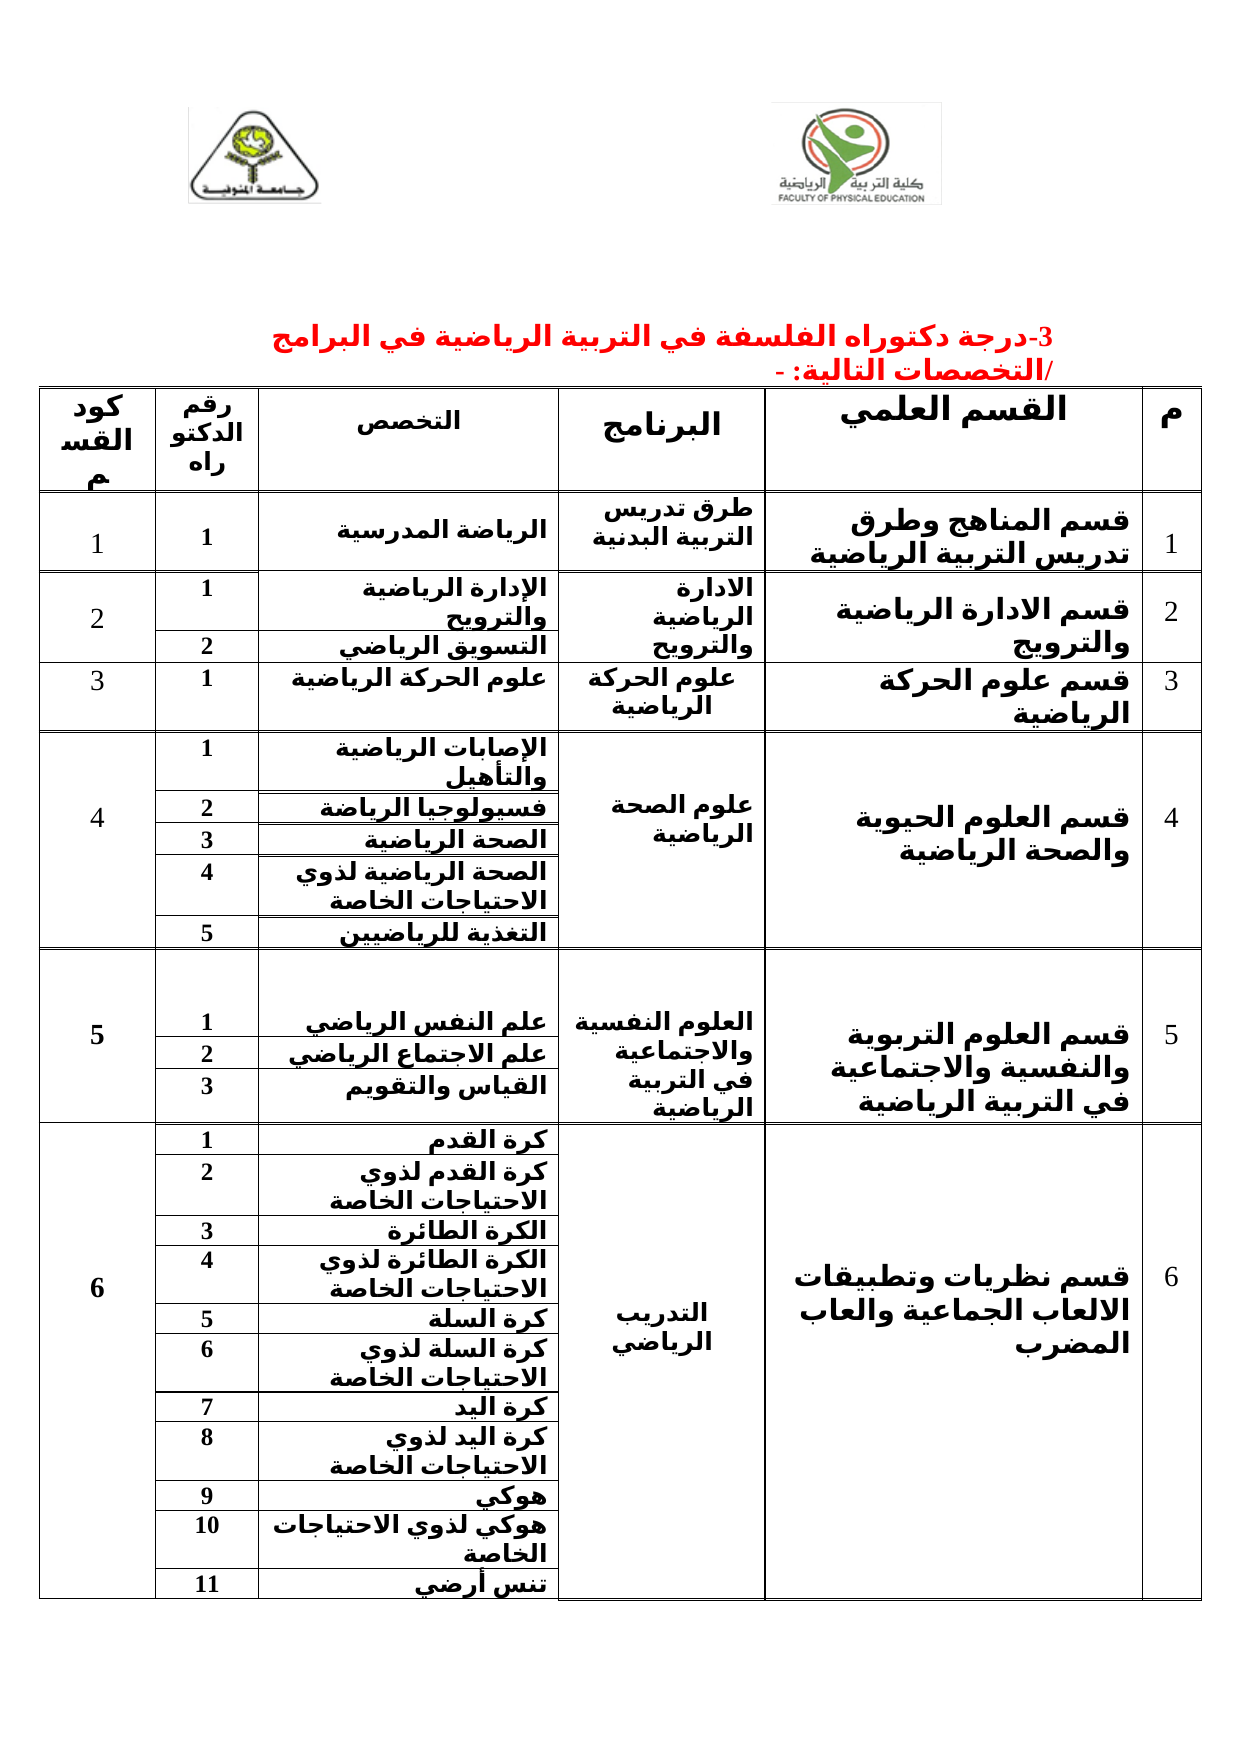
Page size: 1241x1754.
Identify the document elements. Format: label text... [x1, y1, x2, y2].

table_cell الصحة الرياضية لذوي الاحتياجات الخاصة [259, 857, 558, 915]
table_cell 5 [40, 950, 155, 1122]
table_cell 10 [156, 1511, 258, 1568]
table_cell 2 [156, 631, 258, 662]
table_cell قسم العلوم الحيوية والصحة الرياضية [766, 733, 1142, 947]
table_cell كرة اليد [259, 1393, 558, 1421]
table_cell علوم الصحة الرياضية [559, 733, 764, 947]
picture [187, 107, 322, 205]
table_header البرنامج [559, 389, 764, 490]
table_cell علم النفس الرياضي [259, 950, 558, 1036]
table_cell 1 [156, 1125, 258, 1154]
table_cell التغذية للرياضيين [259, 918, 558, 947]
table_cell 4 [156, 1246, 258, 1303]
table_cell قسم العلوم التربوية والنفسية والاجتماعية في التربية الرياضية [766, 950, 1142, 1122]
table_cell 1 [156, 950, 258, 1036]
table_cell هوكي لذوي الاحتياجات الخاصة [259, 1511, 558, 1568]
table_cell الادارة الرياضية والترويح [559, 573, 764, 662]
table_cell 6 [1143, 1125, 1201, 1598]
table_cell فسيولوجيا الرياضة [259, 794, 558, 822]
table_cell 2 [156, 791, 258, 822]
table_cell قسم علوم الحركة الرياضية [766, 663, 1142, 730]
table_header التخصص [259, 389, 558, 490]
table_header م [1143, 389, 1201, 490]
table_cell الصحة الرياضية [259, 825, 558, 854]
table_cell قسم نظريات وتطبيقات الالعاب الجماعية والعاب المضرب [766, 1125, 1142, 1598]
table_cell 2 [156, 1155, 258, 1215]
table_cell 3 [1143, 663, 1201, 730]
table_cell 5 [156, 1304, 258, 1333]
table_cell كرة القدم [259, 1125, 558, 1154]
table_cell 9 [156, 1481, 258, 1509]
table_cell كرة اليد لذوي الاحتياجات الخاصة [259, 1422, 558, 1480]
table_cell علوم الحركة الرياضية [259, 663, 558, 730]
table_cell قسم الادارة الرياضية والترويج [766, 573, 1142, 662]
table_cell 5 [1143, 950, 1201, 1122]
table_cell 1 [156, 573, 258, 630]
table_cell كرة القدم لذوي الاحتياجات الخاصة [259, 1155, 558, 1215]
table_cell 4 [40, 733, 155, 947]
table_cell تنس أرضي [259, 1569, 558, 1598]
table_cell كرة السلة لذوي الاحتياجات الخاصة [259, 1334, 558, 1391]
table_cell 4 [156, 855, 258, 915]
table_cell طرق تدريس التربية البدنية [559, 493, 764, 570]
table_cell 1 [156, 733, 258, 790]
table_cell 3 [156, 1069, 258, 1122]
table_cell 1 [40, 493, 155, 570]
table_cell الكرة الطائرة [259, 1216, 558, 1244]
table_header رقم الدكتوراه [156, 389, 258, 490]
table_cell 1 [1143, 493, 1201, 570]
table_cell 8 [156, 1422, 258, 1480]
table_cell الرياضة المدرسية [259, 493, 558, 570]
text 3-درجة دكتوراه الفلسفة في التربية الرياضية في البرامج /التخصصات التالية: - [187, 319, 1053, 386]
table_cell 2 [40, 573, 155, 662]
table_cell التدريب الرياضي [559, 1125, 764, 1598]
table_header القسم العلمي [766, 389, 1142, 490]
table_cell الإصابات الرياضية والتأهيل [259, 733, 558, 790]
table_cell 3 [40, 663, 155, 730]
table_cell 2 [1143, 573, 1201, 662]
table_cell 1 [156, 493, 258, 570]
table_cell 1 [156, 663, 258, 730]
table_cell 3 [156, 823, 258, 854]
picture [771, 102, 942, 205]
table_cell الإدارة الرياضية والترويح [259, 571, 558, 630]
table_cell الكرة الطائرة لذوي الاحتياجات الخاصة [259, 1246, 558, 1303]
table_cell 5 [156, 916, 258, 947]
table_cell 11 [156, 1569, 258, 1598]
table_cell 3 [156, 1216, 258, 1244]
table_cell علوم الحركة الرياضية [559, 663, 764, 730]
table_cell العلوم النفسية والاجتماعية في التربية الرياضية [559, 950, 764, 1122]
table_cell 4 [1143, 733, 1201, 947]
table_cell قسم المناهج وطرق تدريس التربية الرياضية [766, 493, 1142, 570]
table_cell 2 [156, 1037, 258, 1068]
table_cell 6 [156, 1334, 258, 1391]
table_cell التسويق الرياضي [259, 631, 558, 662]
table_cell 6 [40, 1123, 155, 1598]
table_cell القياس والتقويم [259, 1069, 558, 1122]
table_cell هوكي [259, 1481, 558, 1509]
table_cell كرة السلة [259, 1304, 558, 1333]
table_header كود القسم [40, 389, 155, 490]
table_cell علم الاجتماع الرياضي [259, 1037, 558, 1068]
table_cell 7 [156, 1393, 258, 1421]
